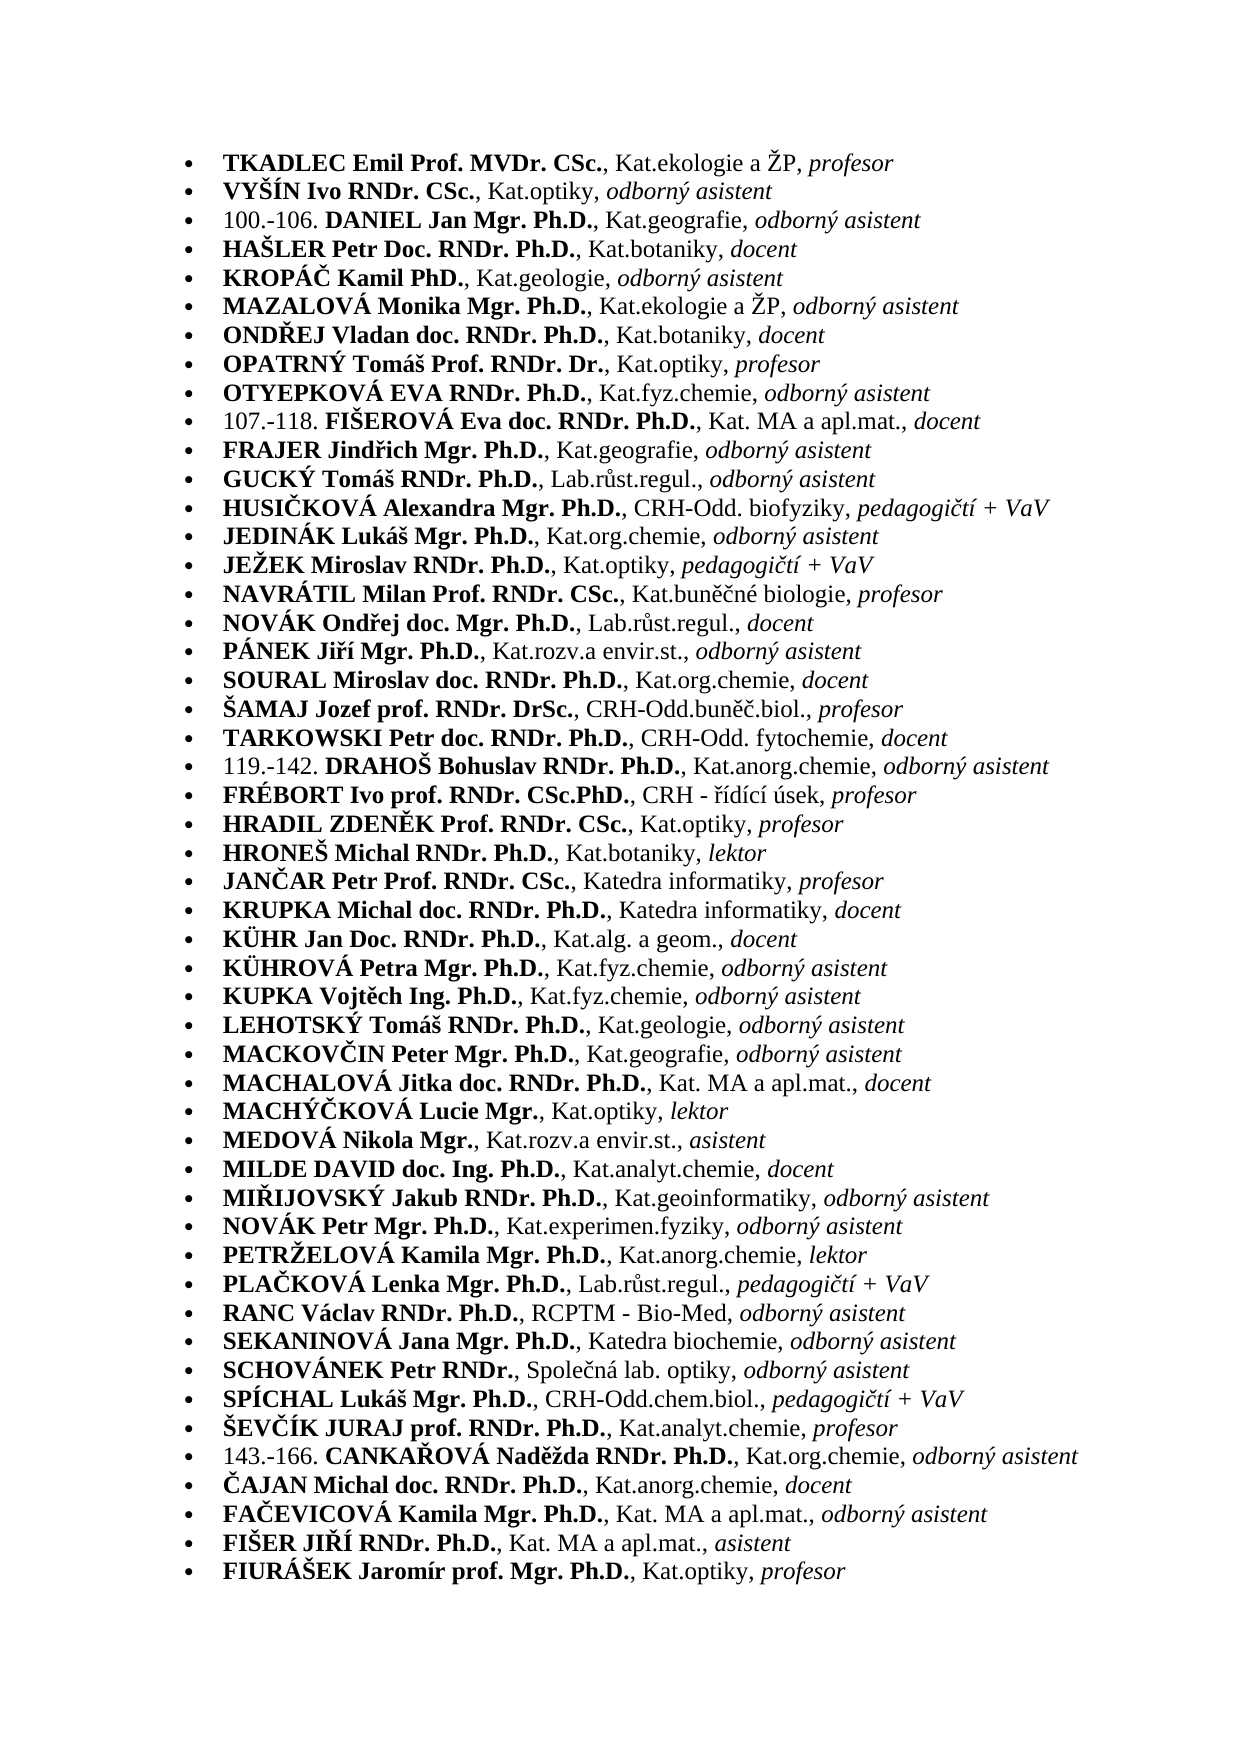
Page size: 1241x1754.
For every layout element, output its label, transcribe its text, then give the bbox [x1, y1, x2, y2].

list VYŠÍN Ivo RNDr. CSc., Kat.optiky, odborný asistent [185, 176, 1093, 205]
list FIURÁŠEK Jaromír prof. Mgr. Ph.D., Kat.optiky, profesor [185, 1556, 1093, 1585]
list FRÉBORT Ivo prof. RNDr. CSc.PhD., CRH - řídící úsek, profesor [185, 780, 1093, 809]
list MAZALOVÁ Monika Mgr. Ph.D., Kat.ekologie a ŽP, odborný asistent [185, 291, 1093, 320]
list MACKOVČIN Peter Mgr. Ph.D., Kat.geografie, odborný asistent [185, 1039, 1093, 1068]
list OTYEPKOVÁ EVA RNDr. Ph.D., Kat.fyz.chemie, odborný asistent [185, 378, 1093, 406]
list JANČAR Petr Prof. RNDr. CSc., Katedra informatiky, profesor [185, 866, 1093, 895]
list MEDOVÁ Nikola Mgr., Kat.rozv.a envir.st., asistent [185, 1125, 1093, 1154]
list SEKANINOVÁ Jana Mgr. Ph.D., Katedra biochemie, odborný asistent [185, 1326, 1093, 1355]
list 119.-142. DRAHOŠ Bohuslav RNDr. Ph.D., Kat.anorg.chemie, odborný asistent [185, 751, 1093, 780]
list KÜHR Jan Doc. RNDr. Ph.D., Kat.alg. a geom., docent [185, 924, 1093, 953]
list JEDINÁK Lukáš Mgr. Ph.D., Kat.org.chemie, odborný asistent [185, 521, 1093, 550]
list KUPKA Vojtěch Ing. Ph.D., Kat.fyz.chemie, odborný asistent [185, 981, 1093, 1010]
list KRUPKA Michal doc. RNDr. Ph.D., Katedra informatiky, docent [185, 895, 1093, 924]
list HAŠLER Petr Doc. RNDr. Ph.D., Kat.botaniky, docent [185, 234, 1093, 263]
list HRONEŠ Michal RNDr. Ph.D., Kat.botaniky, lektor [185, 838, 1093, 866]
list FIŠER JIŘÍ RNDr. Ph.D., Kat. MA a apl.mat., asistent [185, 1528, 1093, 1556]
list PLAČKOVÁ Lenka Mgr. Ph.D., Lab.růst.regul., pedagogičtí + VaV [185, 1269, 1093, 1298]
list PÁNEK Jiří Mgr. Ph.D., Kat.rozv.a envir.st., odborný asistent [185, 636, 1093, 665]
list NOVÁK Ondřej doc. Mgr. Ph.D., Lab.růst.regul., docent [185, 608, 1093, 636]
list OPATRNÝ Tomáš Prof. RNDr. Dr., Kat.optiky, profesor [185, 349, 1093, 378]
list ŠEVČÍK JURAJ prof. RNDr. Ph.D., Kat.analyt.chemie, profesor [185, 1413, 1093, 1441]
list NOVÁK Petr Mgr. Ph.D., Kat.experimen.fyziky, odborný asistent [185, 1211, 1093, 1240]
list RANC Václav RNDr. Ph.D., RCPTM - Bio-Med, odborný asistent [185, 1298, 1093, 1326]
list MACHALOVÁ Jitka doc. RNDr. Ph.D., Kat. MA a apl.mat., docent [185, 1068, 1093, 1096]
list 107.-118. FIŠEROVÁ Eva doc. RNDr. Ph.D., Kat. MA a apl.mat., docent [185, 406, 1093, 435]
list PETRŽELOVÁ Kamila Mgr. Ph.D., Kat.anorg.chemie, lektor [185, 1240, 1093, 1269]
list 100.-106. DANIEL Jan Mgr. Ph.D., Kat.geografie, odborný asistent [185, 205, 1093, 234]
list ONDŘEJ Vladan doc. RNDr. Ph.D., Kat.botaniky, docent [185, 320, 1093, 349]
list ČAJAN Michal doc. RNDr. Ph.D., Kat.anorg.chemie, docent [185, 1470, 1093, 1499]
list 143.-166. CANKAŘOVÁ Naděžda RNDr. Ph.D., Kat.org.chemie, odborný asistent [185, 1441, 1093, 1470]
list HUSIČKOVÁ Alexandra Mgr. Ph.D., CRH-Odd. biofyziky, pedagogičtí + VaV [185, 493, 1093, 521]
list MILDE DAVID doc. Ing. Ph.D., Kat.analyt.chemie, docent [185, 1154, 1093, 1183]
list SPÍCHAL Lukáš Mgr. Ph.D., CRH-Odd.chem.biol., pedagogičtí + VaV [185, 1384, 1093, 1413]
list NAVRÁTIL Milan Prof. RNDr. CSc., Kat.buněčné biologie, profesor [185, 579, 1093, 608]
list SOURAL Miroslav doc. RNDr. Ph.D., Kat.org.chemie, docent [185, 665, 1093, 694]
list JEŽEK Miroslav RNDr. Ph.D., Kat.optiky, pedagogičtí + VaV [185, 550, 1093, 579]
list FRAJER Jindřich Mgr. Ph.D., Kat.geografie, odborný asistent [185, 435, 1093, 464]
list KÜHROVÁ Petra Mgr. Ph.D., Kat.fyz.chemie, odborný asistent [185, 953, 1093, 981]
list GUCKÝ Tomáš RNDr. Ph.D., Lab.růst.regul., odborný asistent [185, 464, 1093, 493]
list TARKOWSKI Petr doc. RNDr. Ph.D., CRH-Odd. fytochemie, docent [185, 723, 1093, 751]
list KROPÁČ Kamil PhD., Kat.geologie, odborný asistent [185, 263, 1093, 291]
list SCHOVÁNEK Petr RNDr., Společná lab. optiky, odborný asistent [185, 1355, 1093, 1384]
list MIŘIJOVSKÝ Jakub RNDr. Ph.D., Kat.geoinformatiky, odborný asistent [185, 1183, 1093, 1211]
list MACHÝČKOVÁ Lucie Mgr., Kat.optiky, lektor [185, 1096, 1093, 1125]
list HRADIL ZDENĚK Prof. RNDr. CSc., Kat.optiky, profesor [185, 809, 1093, 838]
list TKADLEC Emil Prof. MVDr. CSc., Kat.ekologie a ŽP, profesor [185, 148, 1093, 176]
list LEHOTSKÝ Tomáš RNDr. Ph.D., Kat.geologie, odborný asistent [185, 1010, 1093, 1039]
list FAČEVICOVÁ Kamila Mgr. Ph.D., Kat. MA a apl.mat., odborný asistent [185, 1499, 1093, 1528]
list ŠAMAJ Jozef prof. RNDr. DrSc., CRH-Odd.buněč.biol., profesor [185, 694, 1093, 723]
